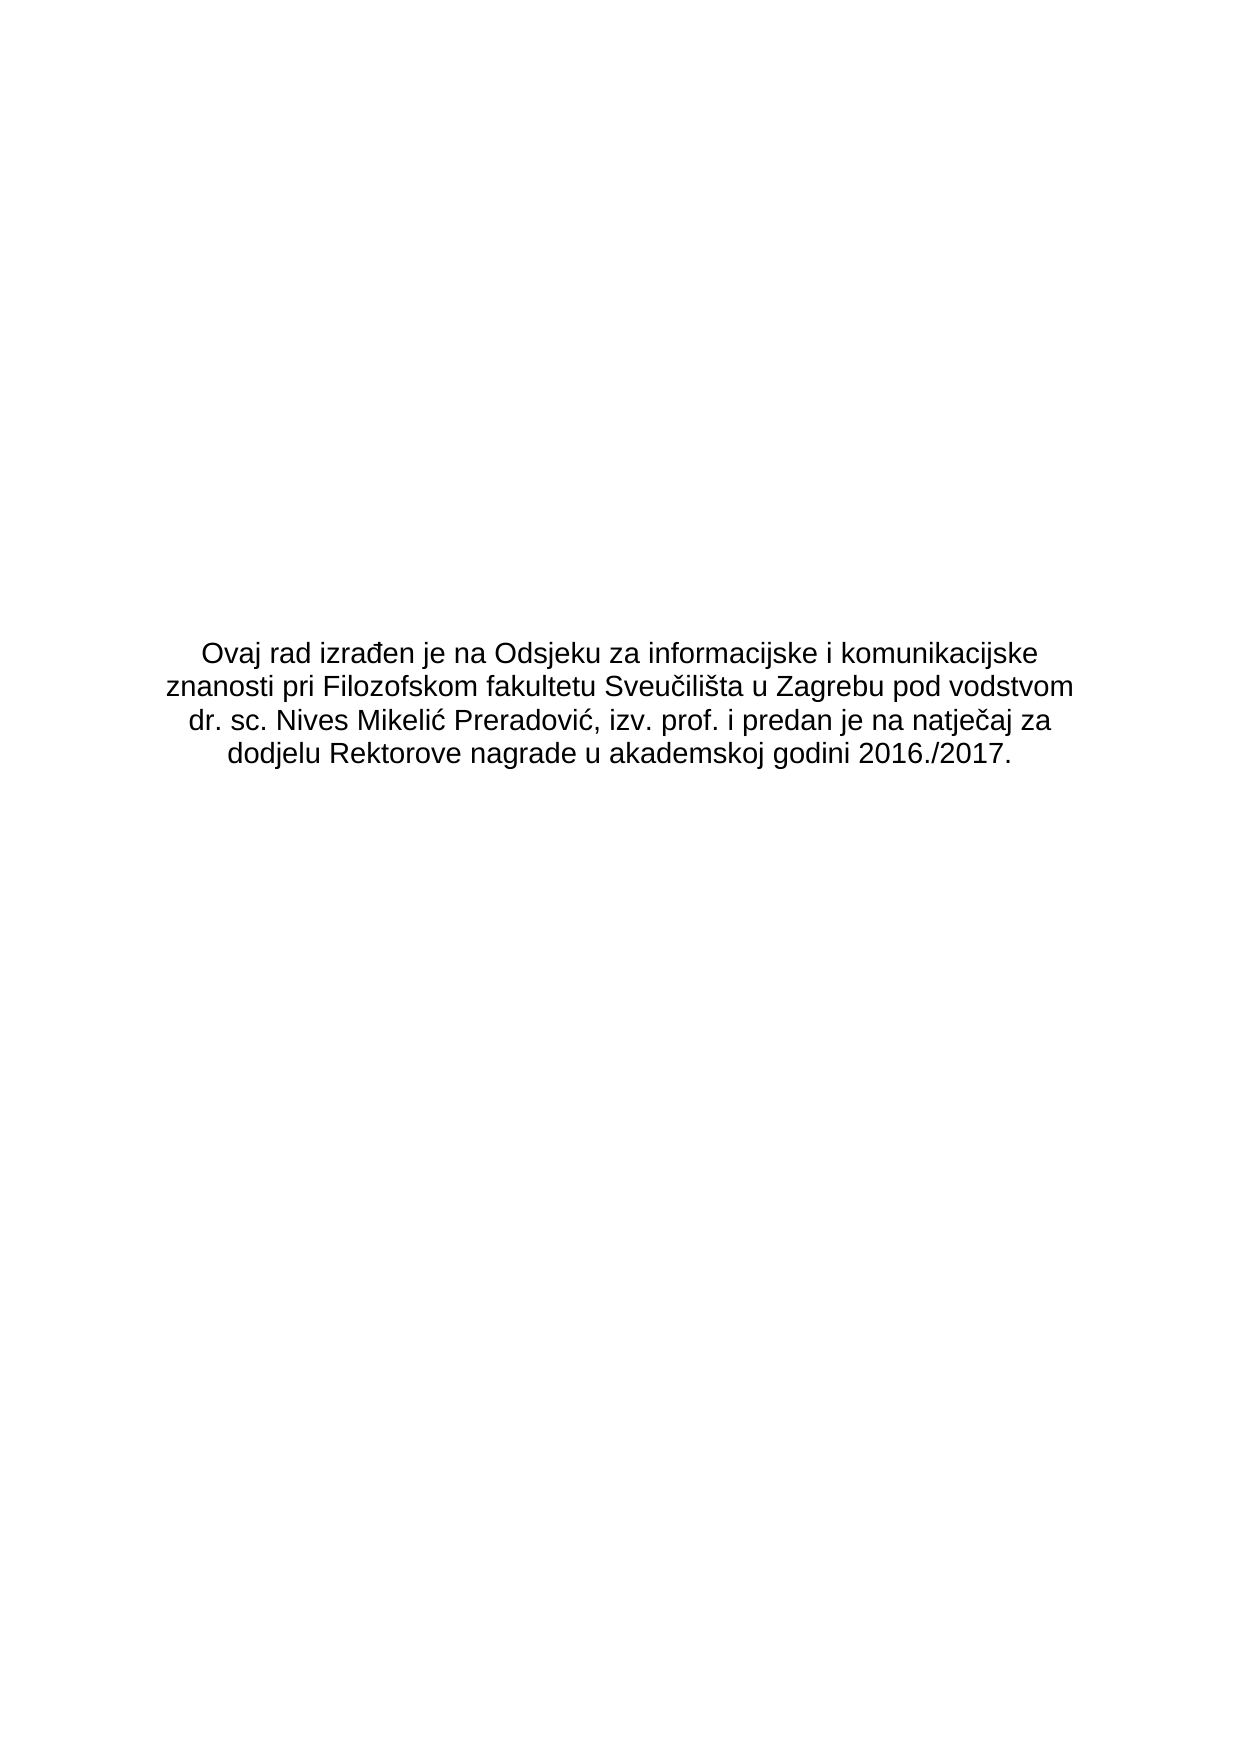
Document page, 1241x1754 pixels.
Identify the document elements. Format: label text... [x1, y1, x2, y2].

text Ovaj rad izrađen je na Odsjeku za informacijske i komunikacijske znanosti pri Filozofskom fakultetu Sveučilišta u Zagrebu pod vodstvom dr. sc. Nives Mikelić Preradović, izv. prof. i predan je na natječaj za dodjelu Rektorove nagrade u akademskoj godini 2016./2017. [148, 636, 1093, 770]
